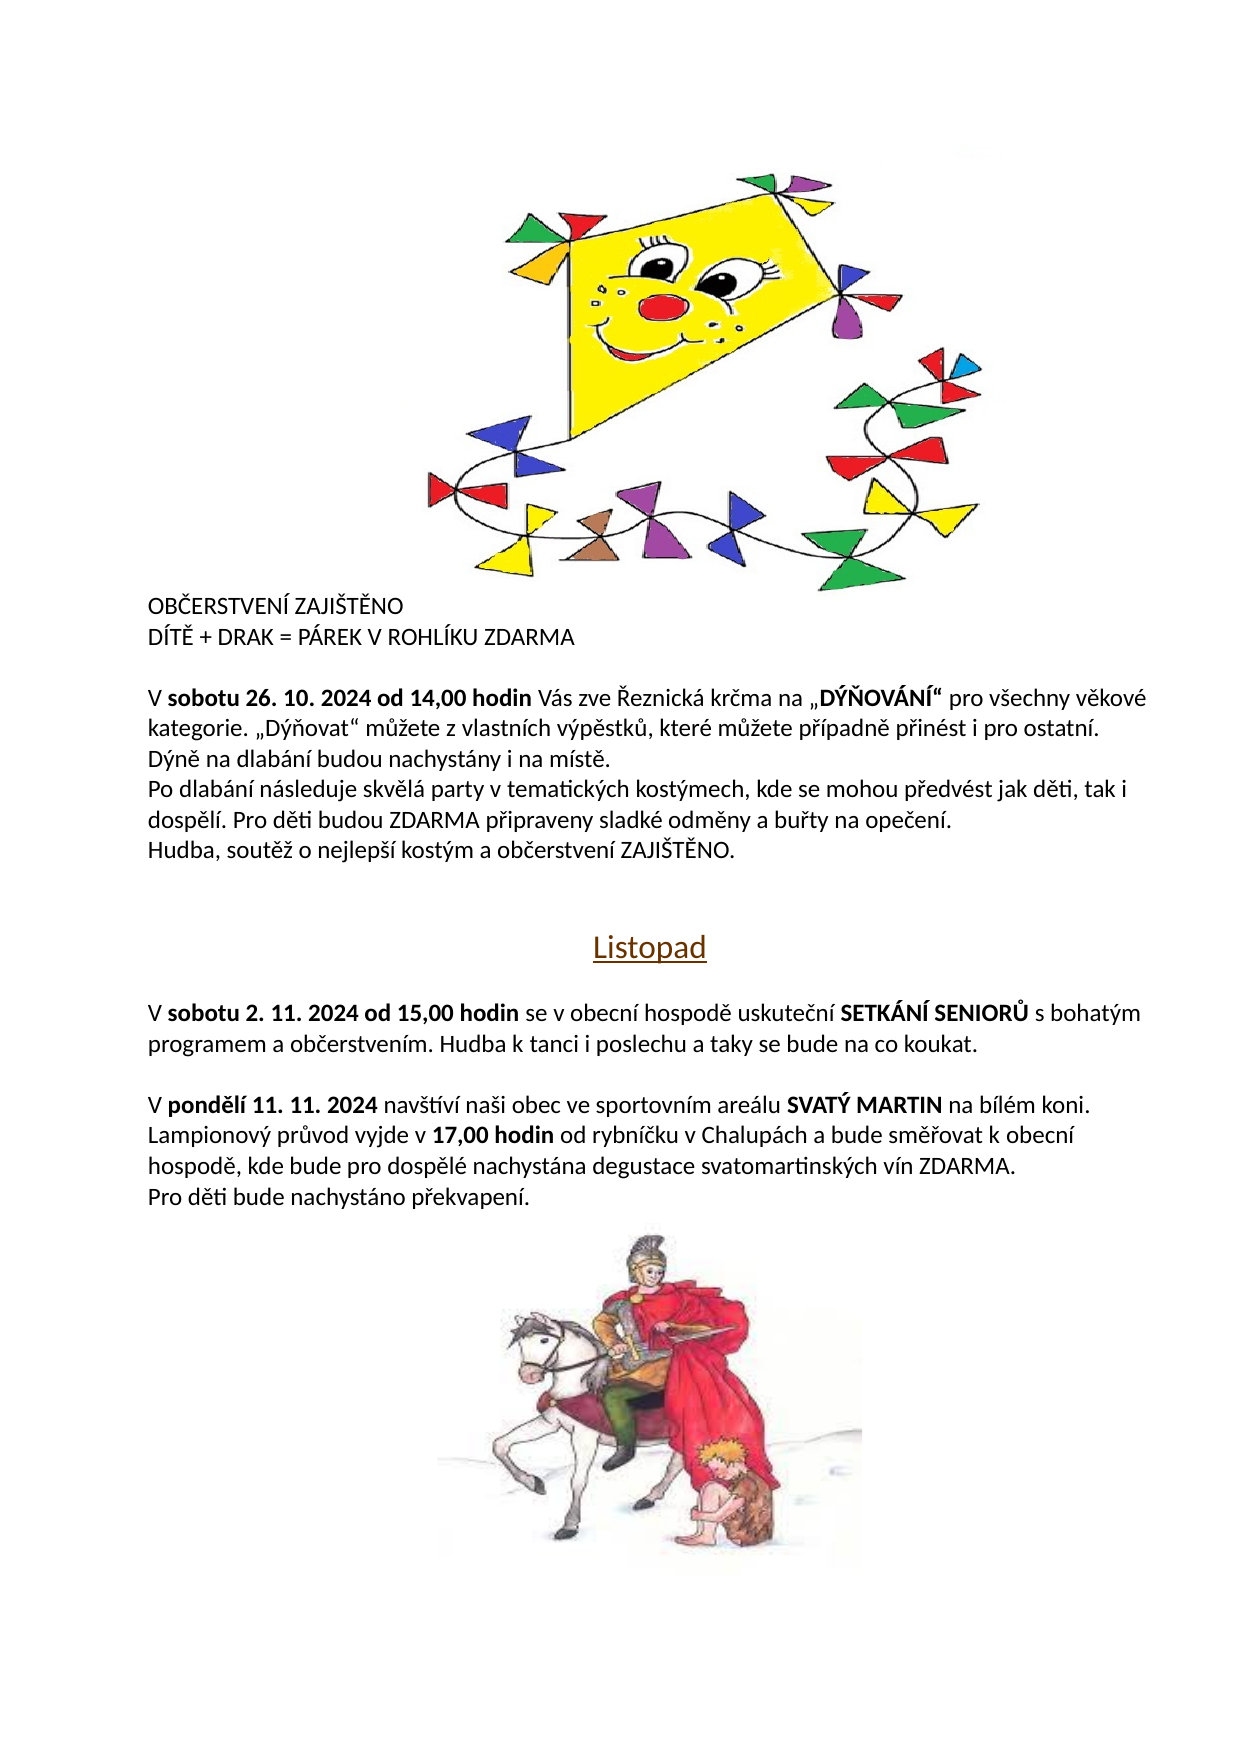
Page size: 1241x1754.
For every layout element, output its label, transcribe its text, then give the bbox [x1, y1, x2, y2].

text Hudba, soutěž o nejlepší kostým a občerstvení ZAJIŠTĚNO. [148, 835, 1152, 865]
text V pondělí 11. 11. 2024 navštíví naši obec ve sportovním areálu SVATÝ MARTIN na bílém koni. [148, 1089, 1152, 1119]
text Lampionový průvod vyjde v 17,00 hodin od rybníčku v Chalupách a bude směřovat k obecní hospodě, kde bude pro dospělé nachystána degustace svatomartinských vín ZDARMA. [148, 1119, 1152, 1181]
text V sobotu 26. 10. 2024 od 14,00 hodin Vás zve Řeznická krčma na „DÝŇOVÁNÍ“ pro všechny věkové kategorie. „Dýňovat“ můžete z vlastních výpěstků, které můžete případně přinést i pro ostatní. [148, 682, 1152, 743]
text Listopad [148, 926, 1152, 967]
picture [403, 147, 1005, 615]
text Pro děti bude nachystáno překvapení. [148, 1181, 1152, 1211]
text DÍTĚ + DRAK = PÁREK V ROHLÍKU ZDARMA [148, 621, 1152, 652]
text Dýně na dlabání budou nachystány i na místě. [148, 743, 1152, 774]
text V sobotu 2. 11. 2024 od 15,00 hodin se v obecní hospodě uskuteční SETKÁNÍ SENIORŮ s bohatým programem a občerstvením. Hudba k tanci i poslechu a taky se bude na co koukat. [148, 997, 1152, 1058]
picture [437, 1211, 863, 1575]
text Po dlabání následuje skvělá party v tematických kostýmech, kde se mohou předvést jak děti, tak i dospělí. Pro děti budou ZDARMA připraveny sladké odměny a buřty na opečení. [148, 774, 1152, 835]
